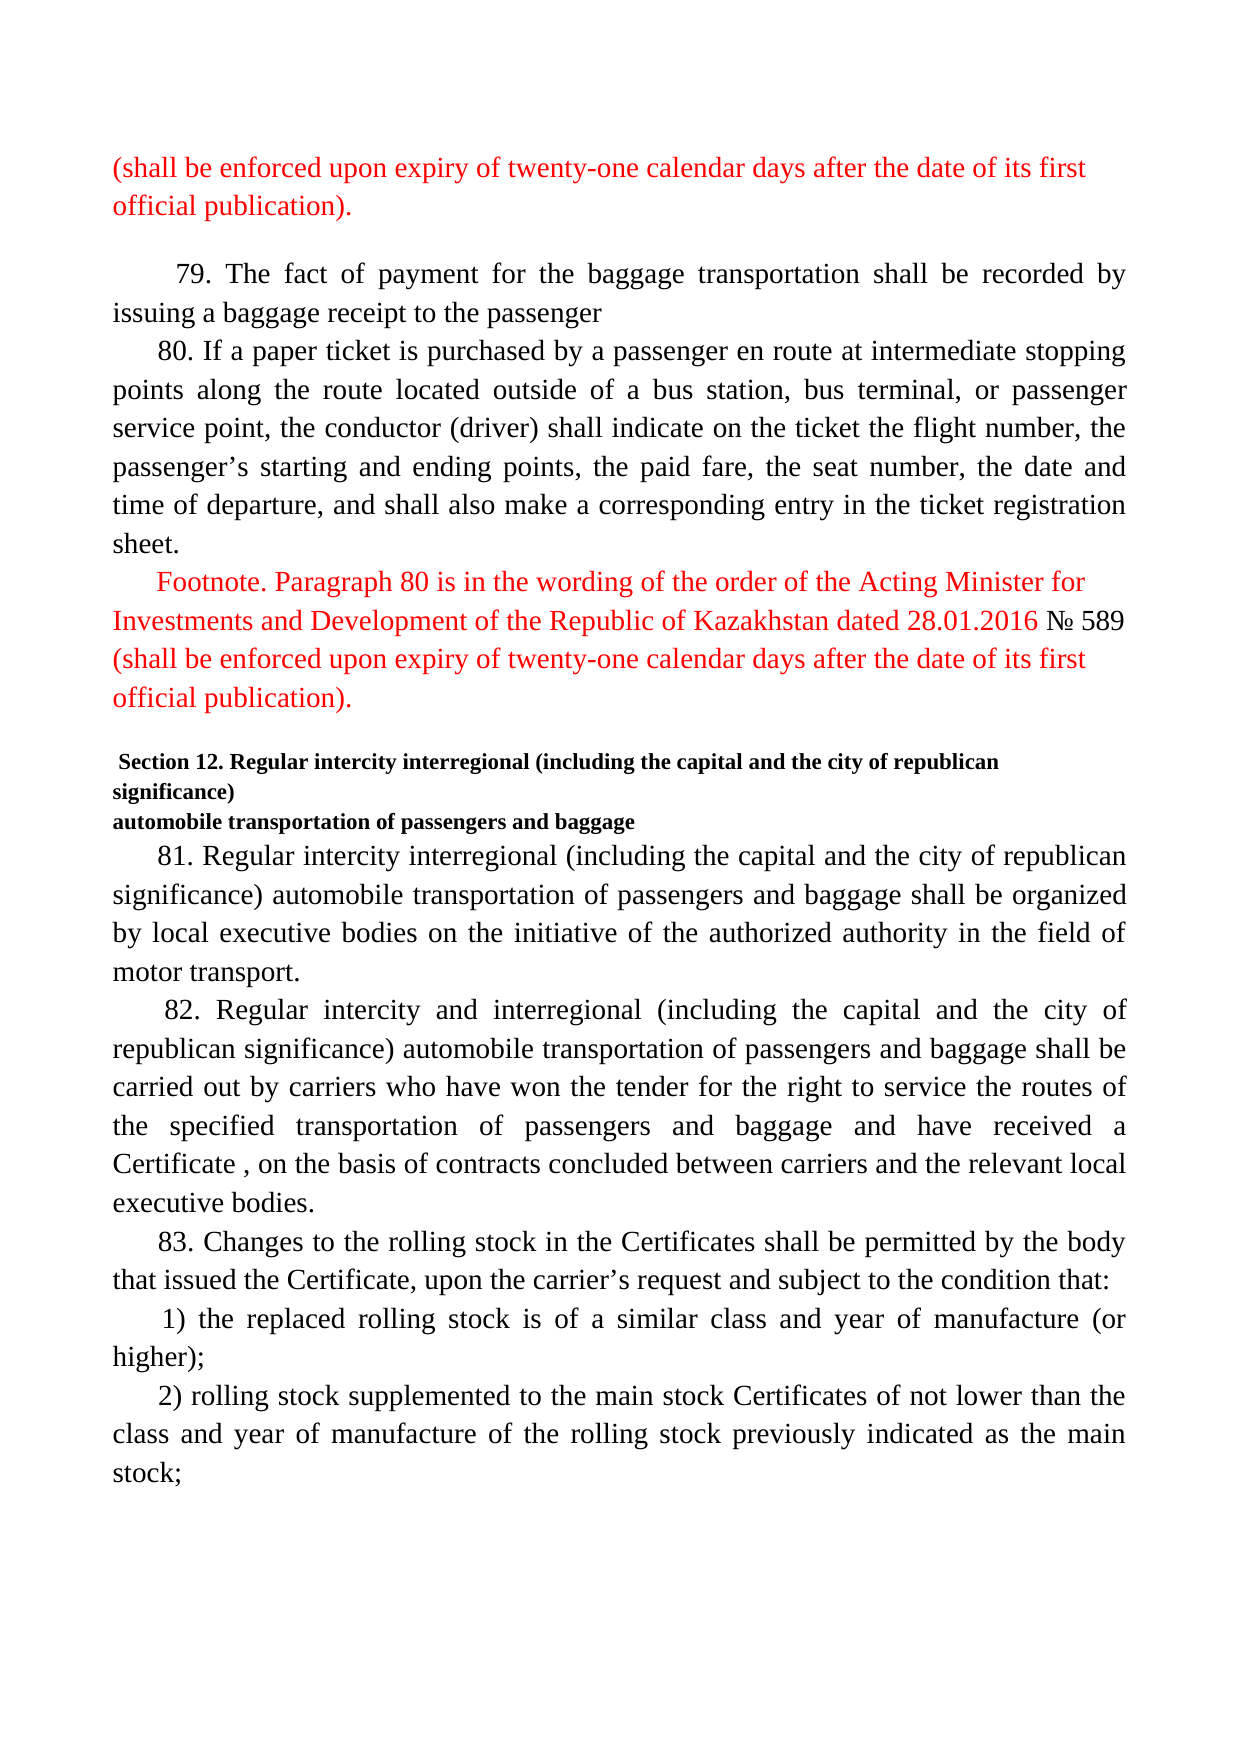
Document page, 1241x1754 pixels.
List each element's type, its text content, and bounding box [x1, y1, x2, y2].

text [112, 150, 1128, 252]
text Section 12. Regular intercity interregional (including the capital and the city of republican significance) automobile transportation of passengers and baggage [112, 748, 1128, 834]
text 80. If a paper ticket is purchased by a passenger en route at intermediate stopping points along the route located outside of a bus station, bus terminal, or passenger service point, the conductor (driver) shall indicate on the ticket the flight number, the passenger’s starting and ending points, the paid fare, the seat number, the date and time of departure, and shall also make a corresponding entry in the ticket registration sheet. [112, 333, 1128, 559]
text 81. Regular intercity interregional (including the capital and the city of republican significance) automobile transportation of passengers and baggage shall be organized by local executive bodies on the initiative of the authorized authority in the field of motor transport. [112, 838, 1128, 987]
text 1) the replaced rolling stock is of a similar class and year of manufacture (or higher); [112, 1301, 1128, 1373]
text Footnote. Paragraph 80 is in the wording of the order of the Acting Minister for Investments and Development of the Republic of Kazakhstan dated 28.01.2016 № 589 (shall be enforced upon expiry of twenty-one calendar days after the date of its first official publication). [112, 564, 1128, 744]
text 79. The fact of payment for the baggage transportation shall be recorded by issuing a baggage receipt to the passenger [112, 256, 1128, 328]
text 2) rolling stock supplemented to the main stock Certificates of not lower than the class and year of manufacture of the rolling stock previously indicated as the main stock; [112, 1378, 1128, 1488]
text 82. Regular intercity and interregional (including the capital and the city of republican significance) automobile transportation of passengers and baggage shall be carried out by carriers who have won the tender for the right to service the routes of the specified transportation of passengers and baggage and have received a Certificate , on the basis of contracts concluded between carriers and the relevant local executive bodies. [112, 992, 1128, 1219]
text 83. Changes to the rolling stock in the Certificates shall be permitted by the body that issued the Certificate, upon the carrier’s request and subject to the condition that: [112, 1224, 1128, 1296]
